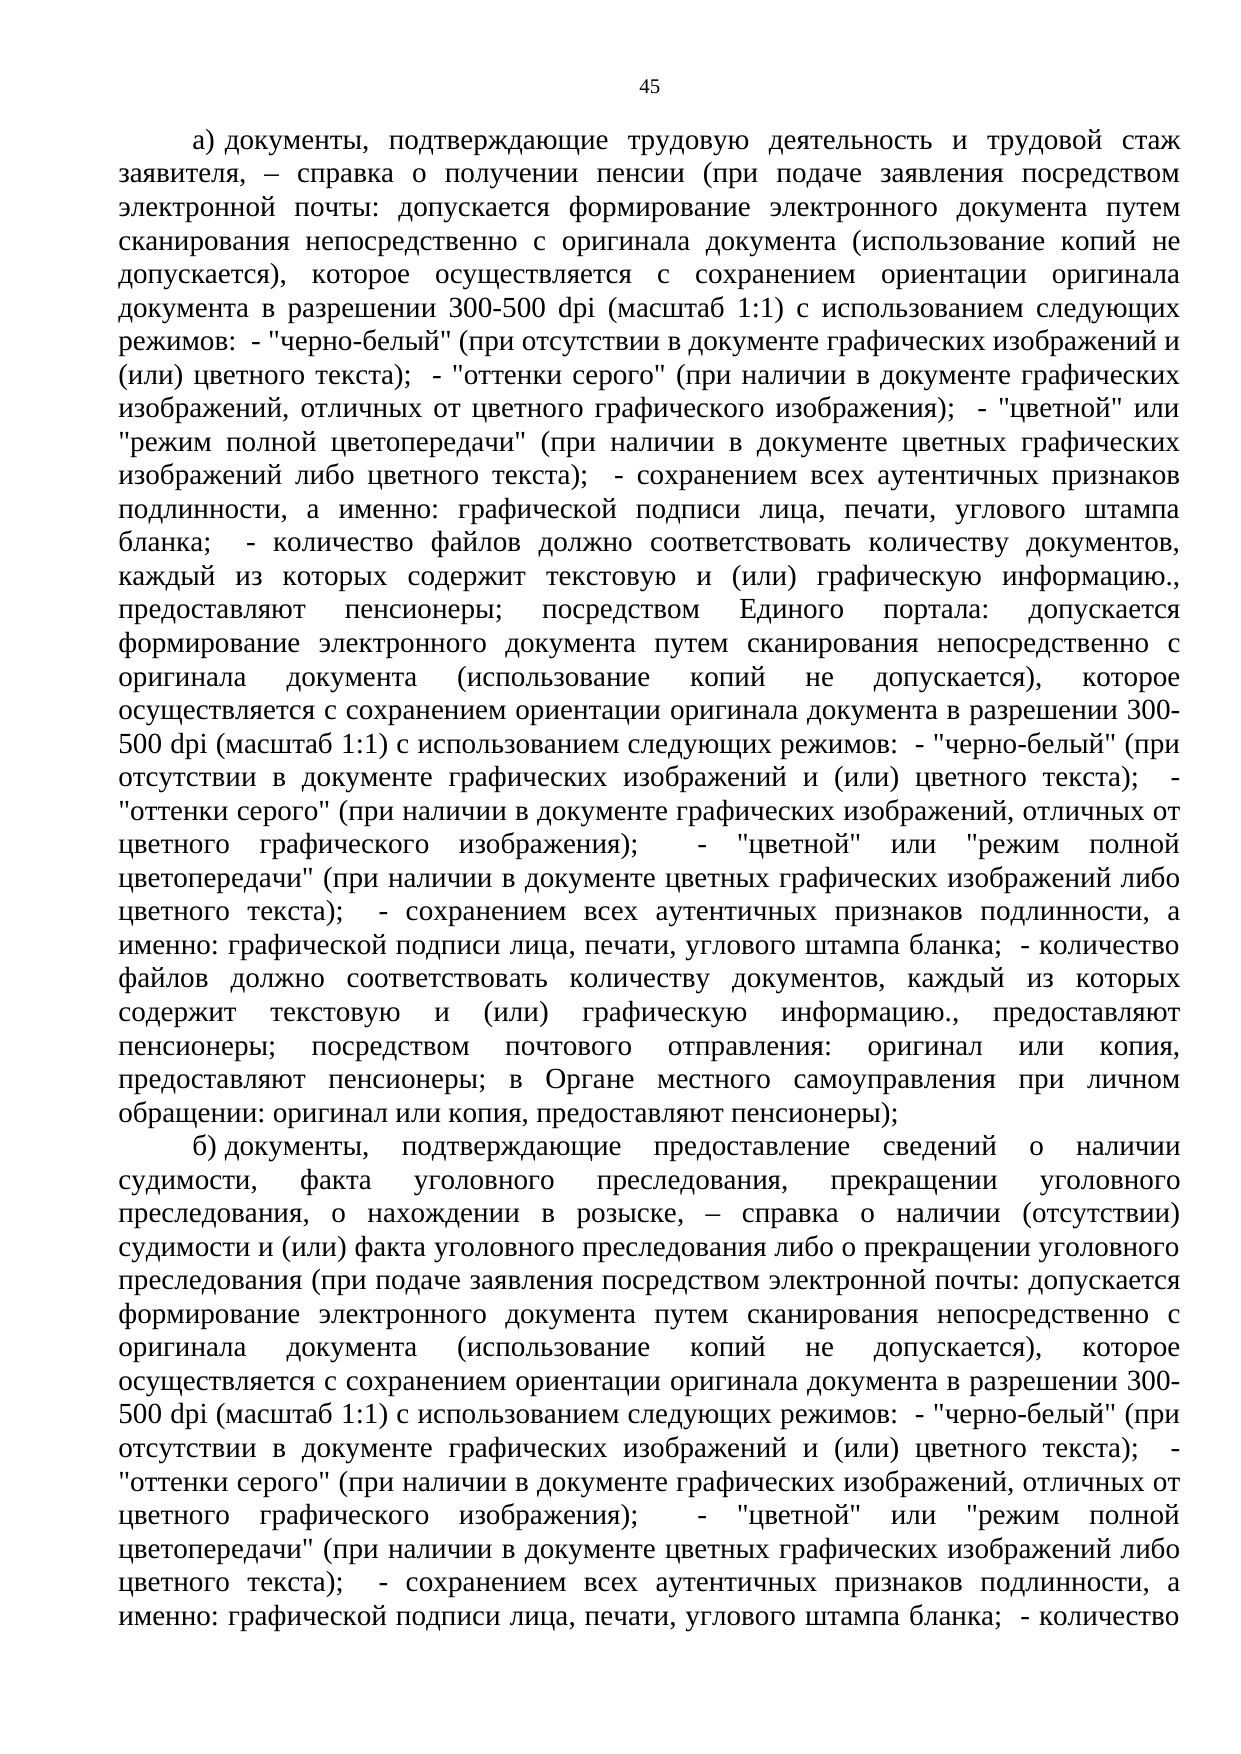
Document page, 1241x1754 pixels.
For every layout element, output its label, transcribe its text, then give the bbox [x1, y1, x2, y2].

list документы, подтверждающие трудовую деятельность и трудовой стаж заявителя, – справка о получении пенсии (при подаче заявления посредством электронной почты: допускается формирование электронного документа путем сканирования непосредственно с оригинала документа (использование копий не допускается), которое осуществляется с сохранением ориентации оригинала документа в разрешении 300-500 dpi (масштаб 1:1) с использованием следующих режимов: - "черно-белый" (при отсутствии в документе графических изображений и (или) цветного текста); - "оттенки серого" (при наличии в документе графических изображений, отличных от цветного графического изображения); - "цветной" или "режим полной цветопередачи" (при наличии в документе цветных графических изображений либо цветного текста); - сохранением всех аутентичных признаков подлинности, а именно: графической подписи лица, печати, углового штампа бланка; - количество файлов должно соответствовать количеству документов, каждый из которых содержит текстовую и (или) графическую информацию., предоставляют пенсионеры; посредством Единого портала: допускается формирование электронного документа путем сканирования непосредственно с оригинала документа (использование копий не допускается), которое осуществляется с сохранением ориентации оригинала документа в разрешении 300-500 dpi (масштаб 1:1) с использованием следующих режимов: - "черно-белый" (при отсутствии в документе графических изображений и (или) цветного текста); - "оттенки серого" (при наличии в документе графических изображений, отличных от цветного графического изображения); - "цветной" или "режим полной цветопередачи" (при наличии в документе цветных графических изображений либо цветного текста); - сохранением всех аутентичных признаков подлинности, а именно: графической подписи лица, печати, углового штампа бланка; - количество файлов должно соответствовать количеству документов, каждый из которых содержит текстовую и (или) графическую информацию., предоставляют пенсионеры; посредством почтового отправления: оригинал или копия, предоставляют пенсионеры; в Органе местного самоуправления при личном обращении: оригинал или копия, предоставляют пенсионеры); [118, 122, 1181, 1128]
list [118, 1128, 1181, 1631]
